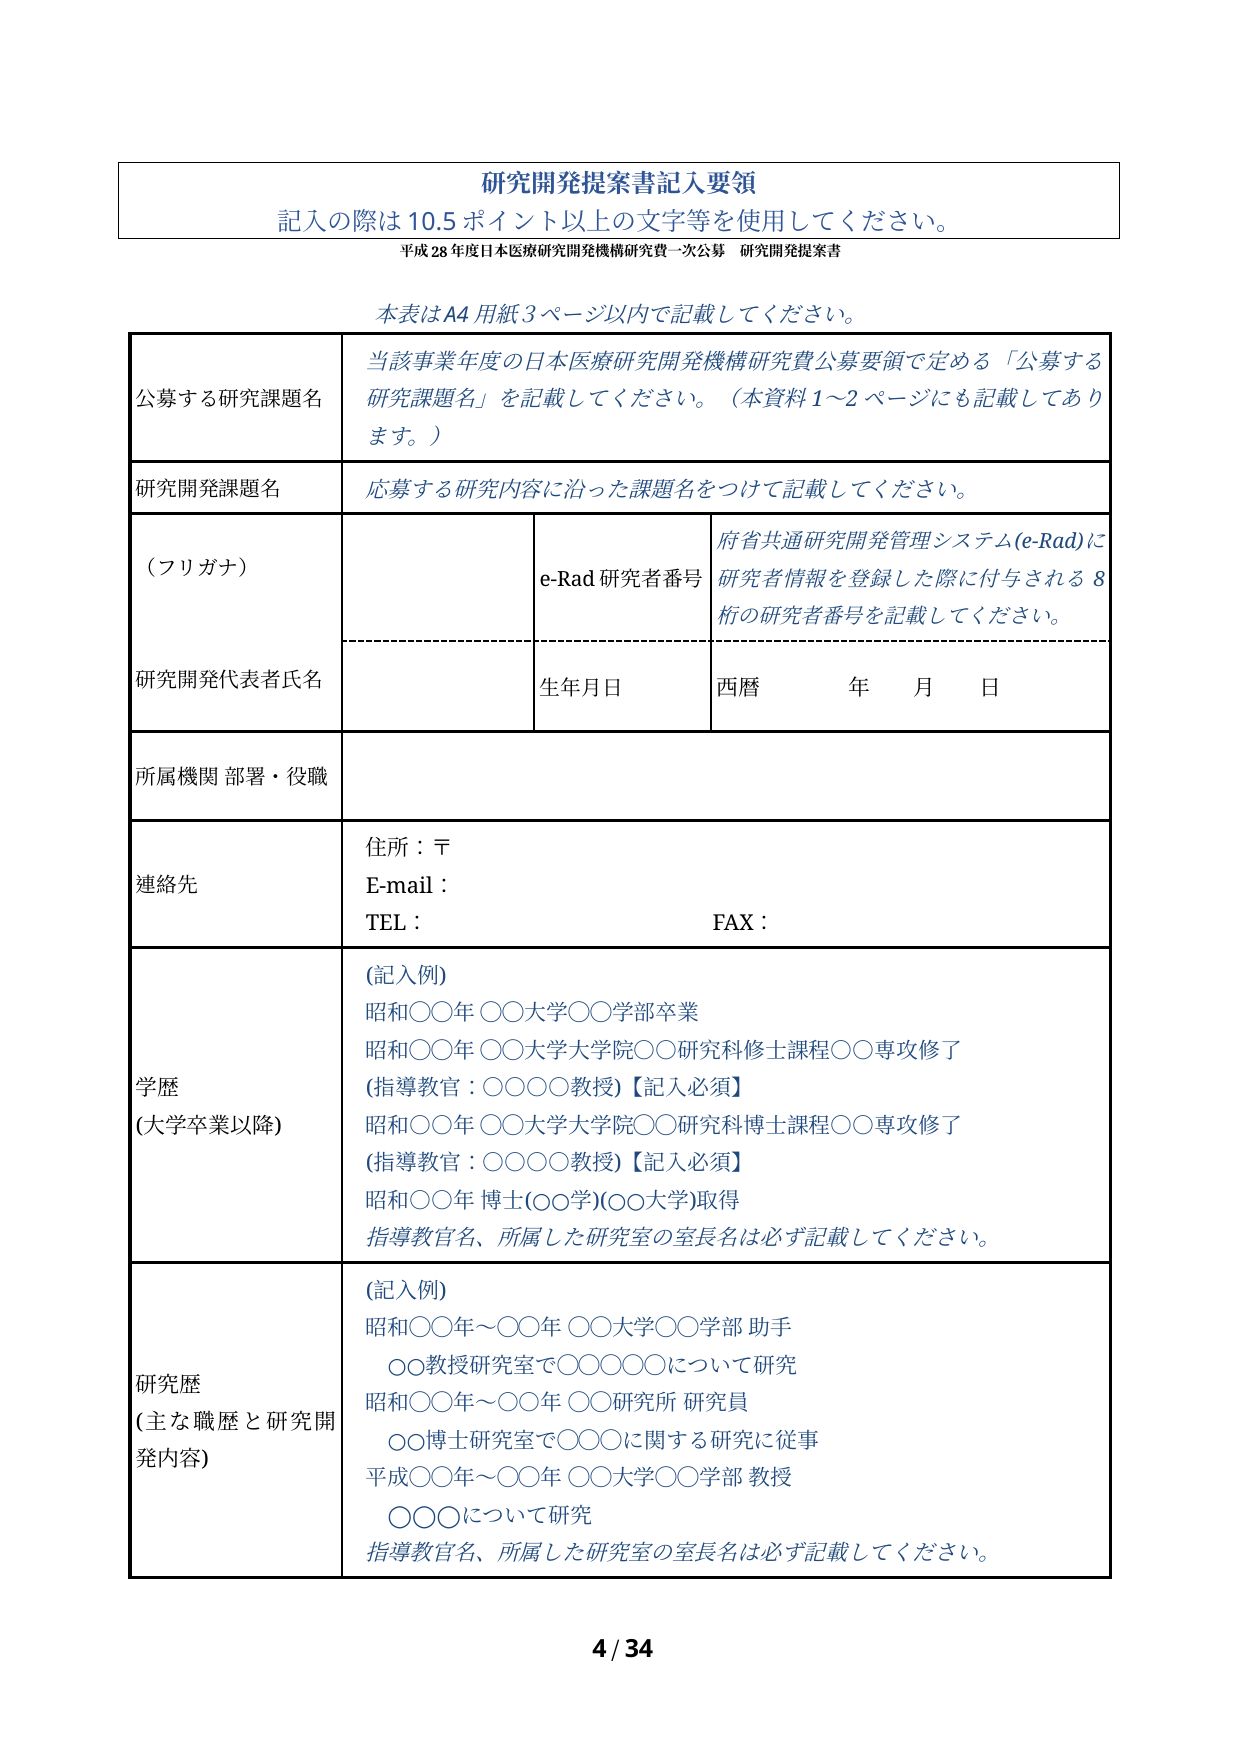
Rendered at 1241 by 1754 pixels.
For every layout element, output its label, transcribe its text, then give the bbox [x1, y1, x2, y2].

table_cell 学歴 (大学卒業以降) [132, 949, 341, 1261]
table_cell 連絡先 [132, 822, 341, 946]
table_cell [343, 515, 533, 640]
table_cell 応募する研究内容に沿った課題名をつけて記載してください。 [343, 463, 1109, 512]
text 本表はA4用紙３ページ以内で記載してください。 [130, 295, 1110, 332]
table_cell (記入例) 昭和◯◯年 ◯◯大学◯◯学部卒業 昭和◯◯年 ◯◯大学大学院○○研究科修士課程○○専攻修了 (指導教官：○○○○教授)【記入必須】 昭和○○年 ◯◯大学大学院◯◯研究科博士課程○○専攻修了 (指導教官：○○○○教授)【記入必須】 昭和○○年 博士(○○学)(○○大学)取得 指導教官名、所属した研究室の室長名は必ず記載してください。 [343, 949, 1109, 1261]
table_cell e-Rad研究者番号 [535, 515, 710, 640]
table_cell 研究歴 (主な職歴と研究開発内容) [132, 1264, 341, 1576]
table_cell (記入例) 昭和◯◯年～◯◯年 ◯◯大学◯◯学部 助手 ○○教授研究室で◯◯◯◯◯について研究 昭和◯◯年～○○年 ◯◯研究所 研究員 ○○博士研究室で◯◯◯に関する研究に従事 平成◯◯年～◯◯年 ◯◯大学◯◯学部 教授 ◯◯◯について研究 指導教官名、所属した研究室の室長名は必ず記載してください。 [343, 1264, 1109, 1576]
table_header 公募する研究課題名 [132, 335, 341, 460]
table_cell 研究開発課題名 [132, 463, 341, 512]
table_cell （フリガナ） 研究開発代表者氏名 [132, 515, 341, 730]
table_cell 所属機関 部署・役職 [132, 733, 341, 818]
table_header 当該事業年度の日本医療研究開発機構研究費公募要領で定める「公募する研究課題名」を記載してください。（本資料1～2ページにも記載してあります。） [343, 335, 1109, 460]
table_cell [343, 640, 533, 730]
table_cell 西暦 年 月 日 [712, 640, 1109, 730]
title 平成28年度日本医療研究開発機構研究費一次公募 研究開発提案書 [130, 239, 1110, 277]
table_cell 住所：〒 E-mail： TEL： FAX： [343, 822, 1109, 946]
table_cell [343, 733, 1109, 818]
table_cell 府省共通研究開発管理システム(e-Rad)に研究者情報を登録した際に付与される 8 桁の研究者番号を記載してください。 [712, 515, 1109, 640]
table_cell 生年月日 [535, 640, 710, 730]
table_header 研究開発提案書記入要領 記入の際は10.5ポイント以上の文字等を使用してください。 [119, 163, 1119, 238]
